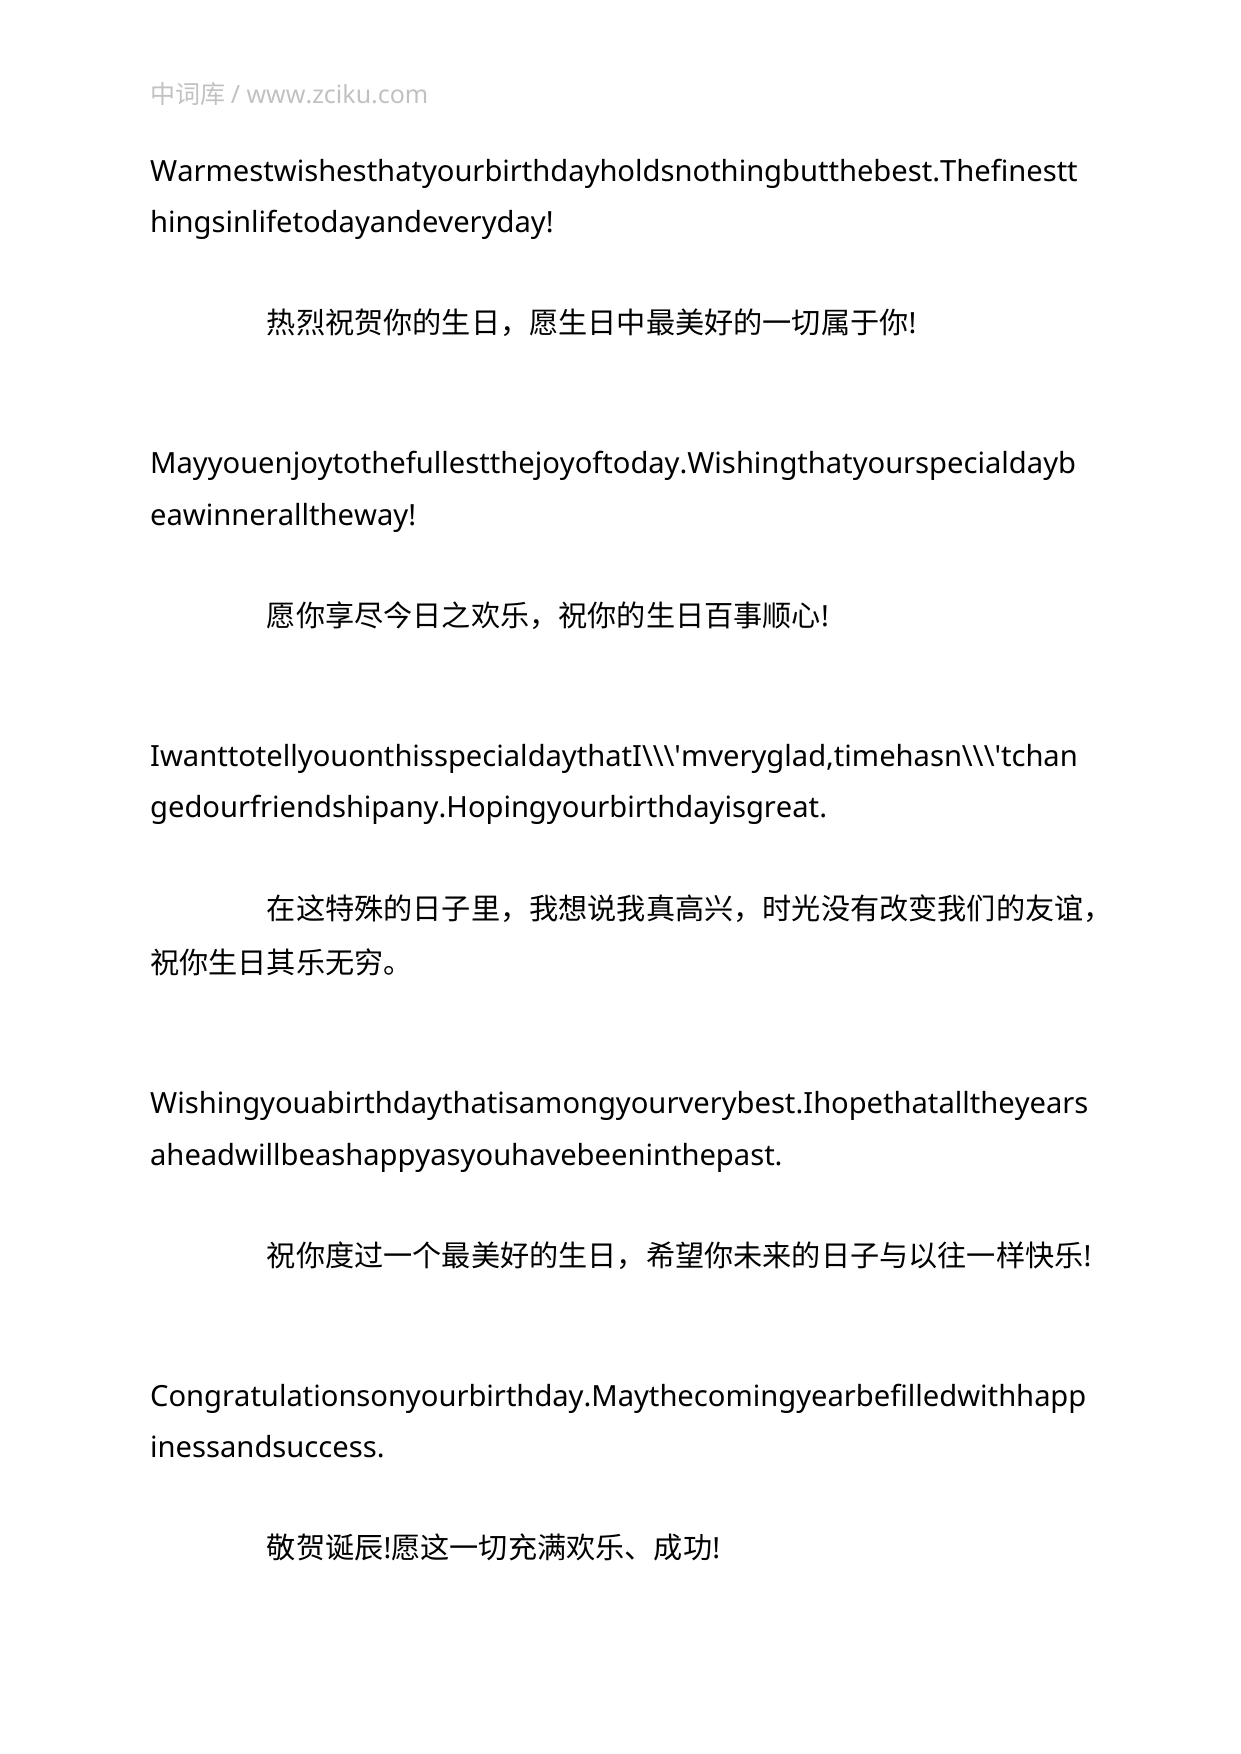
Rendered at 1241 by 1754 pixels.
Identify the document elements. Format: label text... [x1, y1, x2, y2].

text 祝你度过一个最美好的生日，希望你未来的日子与以往一样快乐! [150, 1232, 1090, 1275]
text 愿你享尽今日之欢乐，祝你的生日百事顺心! [150, 593, 1090, 635]
text Mayyouenjoytothefullestthejoyoftoday.Wishingthatyourspecialdaybeawinneralltheway! [150, 402, 1090, 534]
text Wishingyouabirthdaythatisamongyourverybest.Ihopethatalltheyearsaheadwillbeashappyasyouhavebeeninthepast. [150, 1042, 1090, 1174]
text IwanttotellyouonthisspecialdaythatI\\\'mveryglad,timehasn\\\'tchangedourfriendshipany.Hopingyourbirthdayisgreat. [150, 694, 1090, 826]
text 热烈祝贺你的生日，愿生日中最美好的一切属于你! [150, 300, 1090, 342]
text Congratulationsonyourbirthday.Maythecomingyearbefilledwithhappinessandsuccess. [150, 1334, 1090, 1466]
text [150, 150, 1090, 241]
text 敬贺诞辰!愿这一切充满欢乐、成功! [150, 1525, 1090, 1567]
text 在这特殊的日子里，我想说我真高兴，时光没有改变我们的友谊，祝你生日其乐无穷。 [150, 885, 1090, 982]
